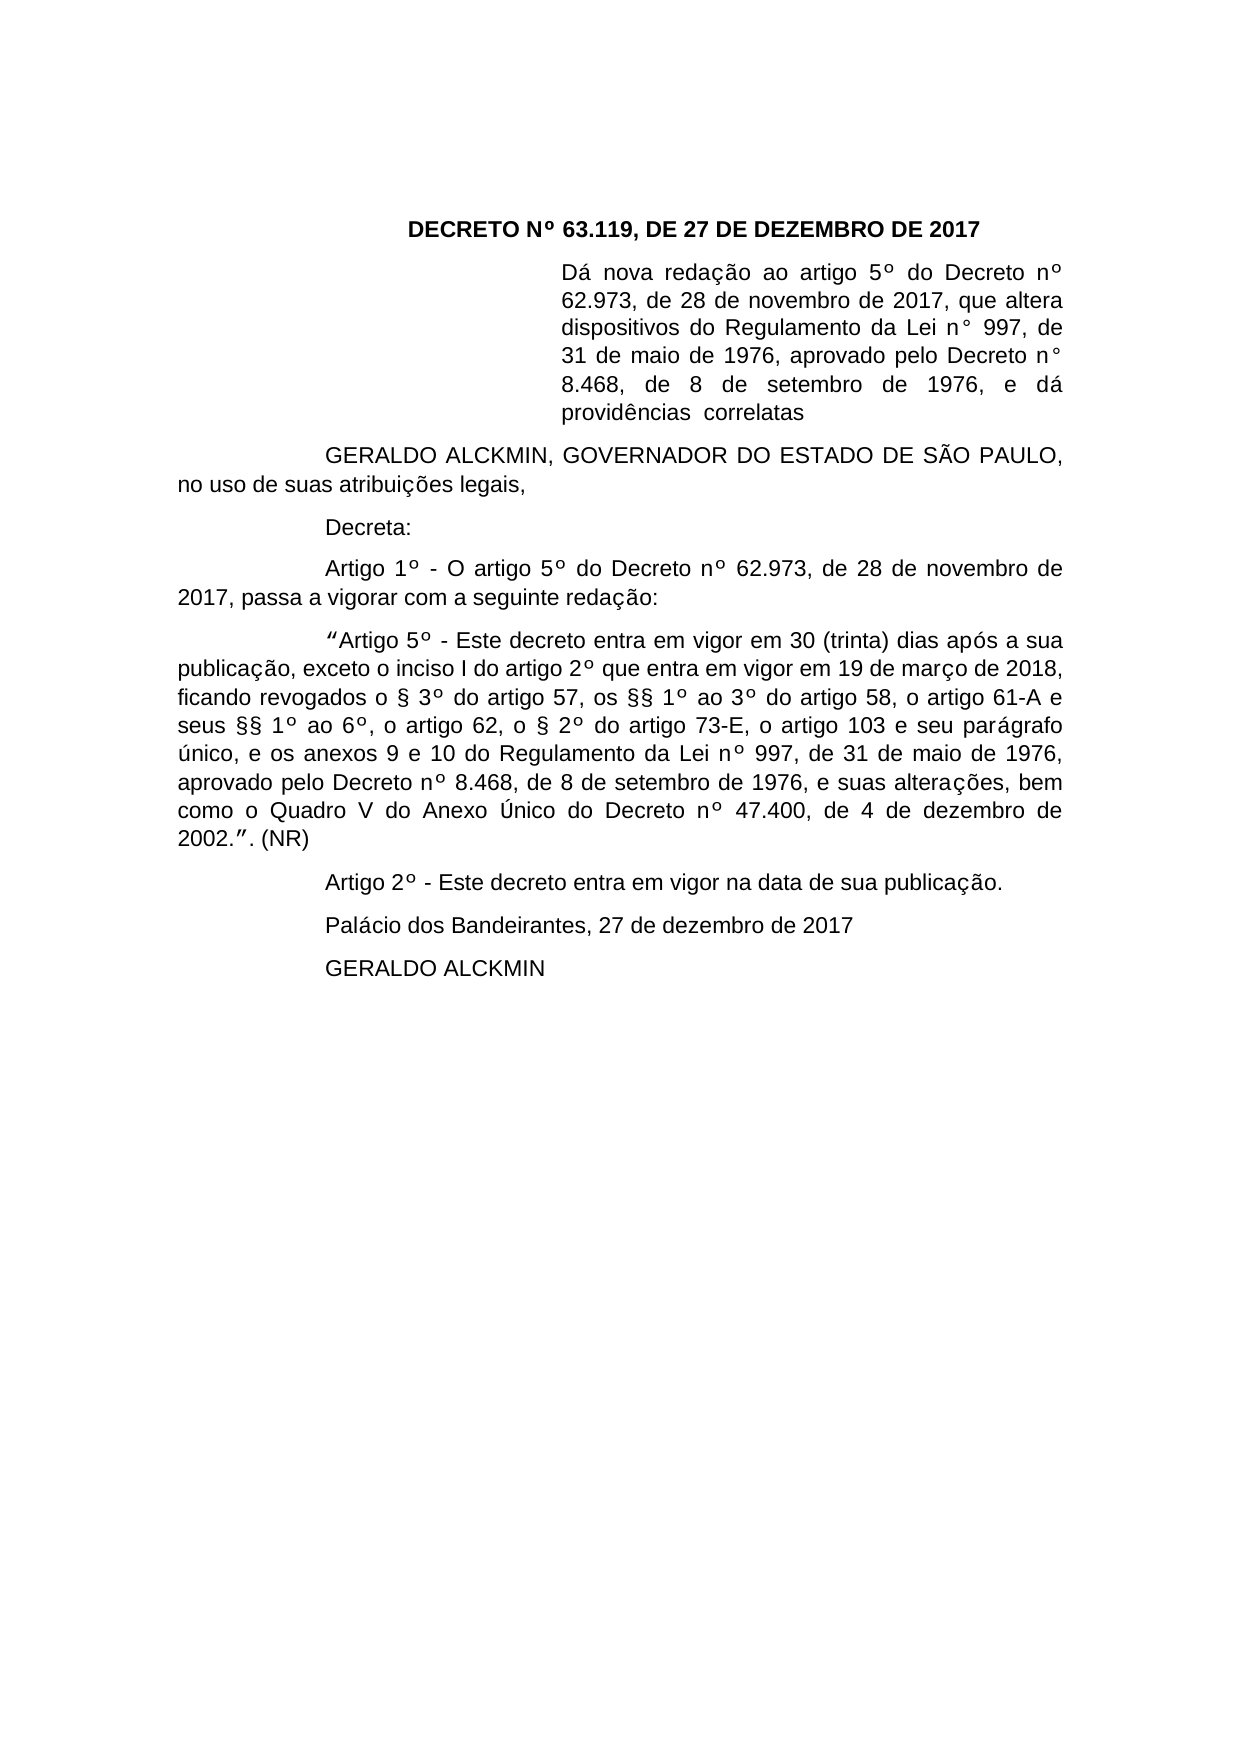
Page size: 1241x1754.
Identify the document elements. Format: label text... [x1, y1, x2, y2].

text DECRETO Nº 63.119, DE 27 DE DEZEMBRO DE 2017 [177, 216, 1063, 244]
text GERALDO ALCKMIN [177, 955, 1063, 982]
text Artigo 1º - O artigo 5º do Decreto nº 62.973, de 28 de novembro de 2017, passa a vigorar com a seguinte redação: [177, 555, 1063, 612]
text “Artigo 5º - Este decreto entra em vigor em 30 (trinta) dias após a sua publicação, exceto o inciso I do artigo 2º que entra em vigor em 19 de março de 2018, ficando revogados o § 3º do artigo 57, os §§ 1º ao 3º do artigo 58, o artigo 61-A e seus §§ 1º ao 6º, o artigo 62, o § 2º do artigo 73-E, o artigo 103 e seu parágrafo único, e os anexos 9 e 10 do Regulamento da Lei nº 997, de 31 de maio de 1976, aprovado pelo Decreto nº 8.468, de 8 de setembro de 1976, e suas alterações, bem como o Quadro V do Anexo Único do Decreto nº 47.400, de 4 de dezembro de 2002.”. (NR) [177, 627, 1063, 853]
text Palácio dos Bandeirantes, 27 de dezembro de 2017 [177, 912, 1063, 940]
text Dá nova redação ao artigo 5º do Decreto nº 62.973, de 28 de novembro de 2017, que altera dispositivos do Regulamento da Lei n° 997, de 31 de maio de 1976, aprovado pelo Decreto n° 8.468, de 8 de setembro de 1976, e dá providências correlatas [561, 259, 1063, 427]
text GERALDO ALCKMIN, GOVERNADOR DO ESTADO DE SÃO PAULO, no uso de suas atribuições legais, [177, 442, 1063, 499]
text Artigo 2º - Este decreto entra em vigor na data de sua publicação. [177, 868, 1063, 897]
text Decreta: [177, 514, 1063, 540]
